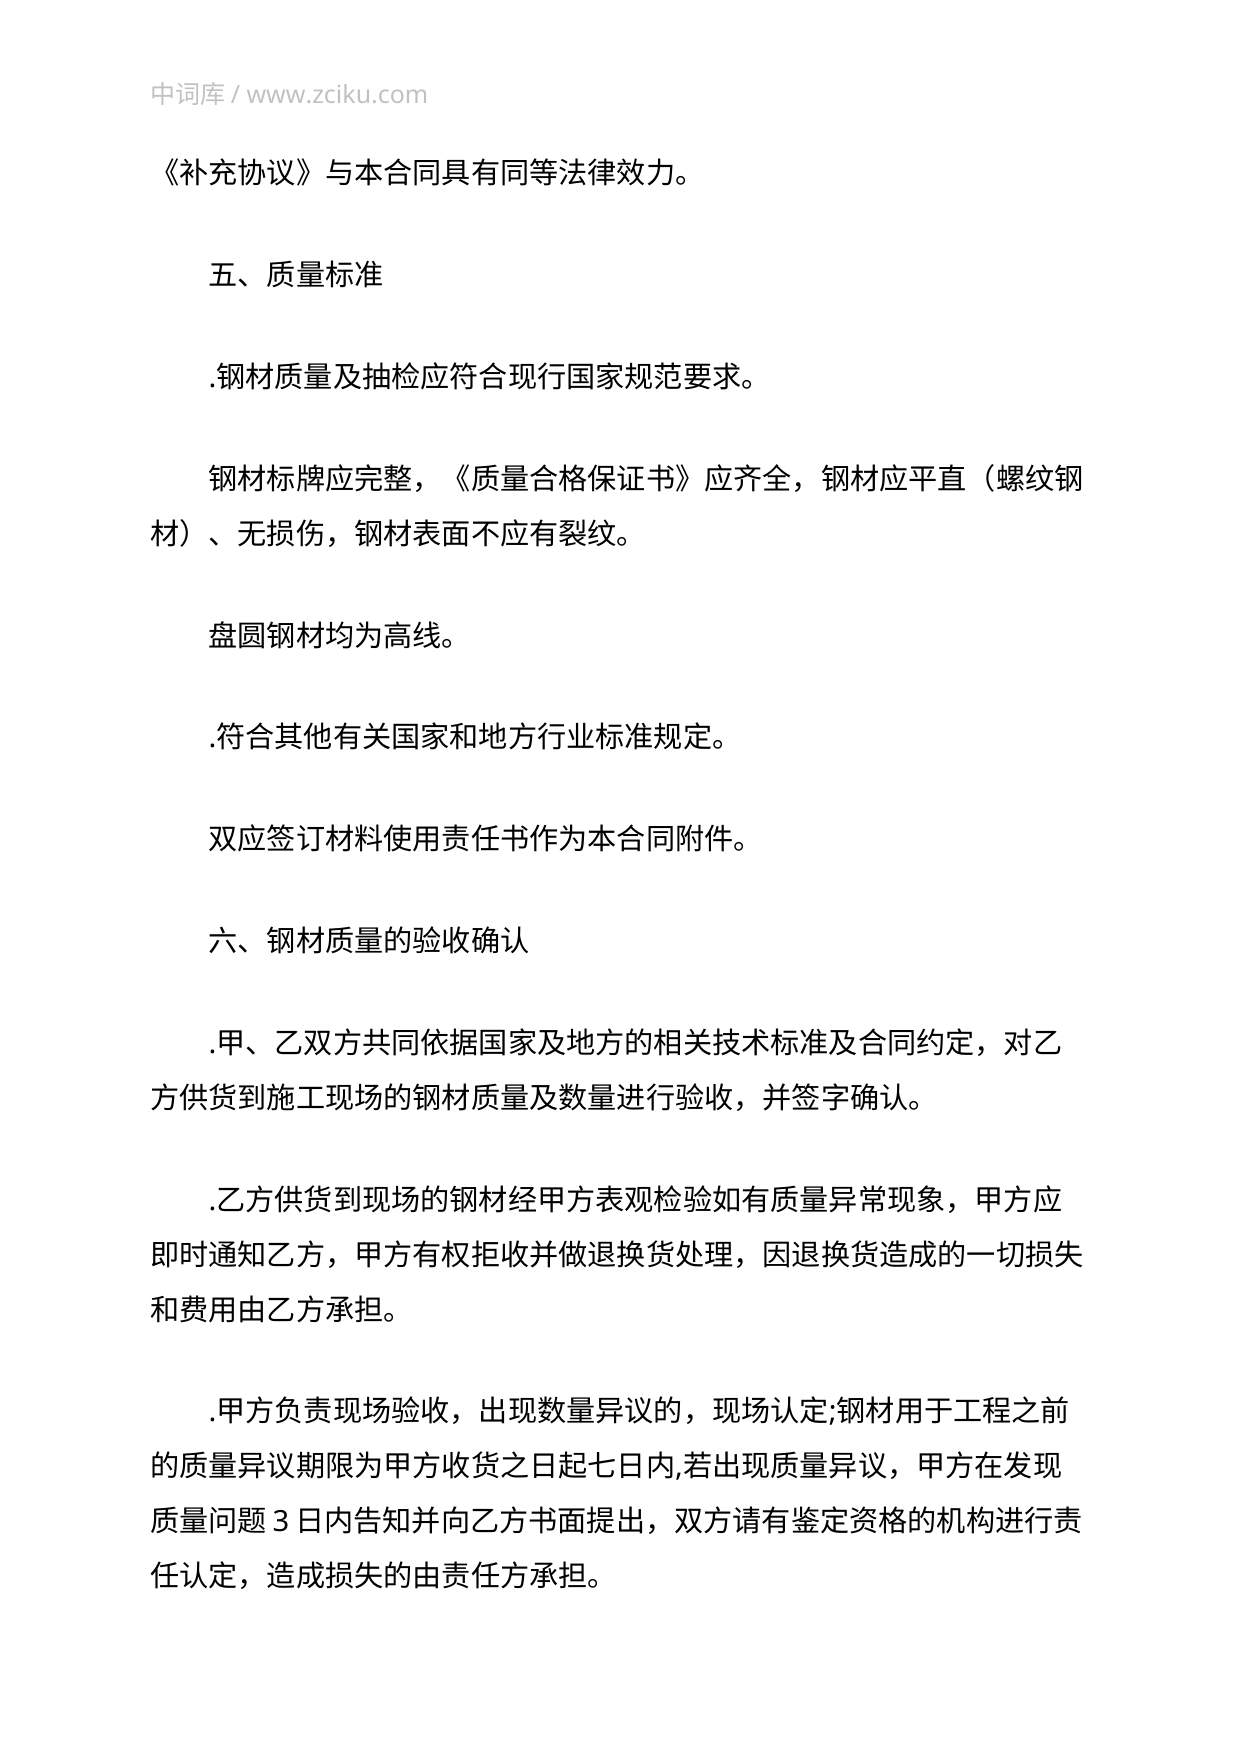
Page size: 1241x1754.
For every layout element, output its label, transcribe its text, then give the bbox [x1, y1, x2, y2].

text .甲方负责现场验收，出现数量异议的，现场认定;钢材用于工程之前的质量异议期限为甲方收货之日起七日内,若出现质量异议，甲方在发现质量问题3日内告知并向乙方书面提出，双方请有鉴定资格的机构进行责任认定，造成损失的由责任方承担。 [150, 1388, 1090, 1595]
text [150, 150, 1090, 192]
text .乙方供货到现场的钢材经甲方表观检验如有质量异常现象，甲方应即时通知乙方，甲方有权拒收并做退换货处理，因退换货造成的一切损失和费用由乙方承担。 [150, 1176, 1090, 1328]
text 六、钢材质量的验收确认 [150, 918, 1090, 960]
text 双应签订材料使用责任书作为本合同附件。 [150, 816, 1090, 858]
text 五、质量标准 [150, 252, 1090, 294]
text .符合其他有关国家和地方行业标准规定。 [150, 714, 1090, 756]
text 盘圆钢材均为高线。 [150, 612, 1090, 654]
text .钢材质量及抽检应符合现行国家规范要求。 [150, 353, 1090, 396]
text 钢材标牌应完整，《质量合格保证书》应齐全，钢材应平直（螺纹钢材）、无损伤，钢材表面不应有裂纹。 [150, 456, 1090, 553]
text .甲、乙双方共同依据国家及地方的相关技术标准及合同约定，对乙方供货到施工现场的钢材质量及数量进行验收，并签字确认。 [150, 1019, 1090, 1117]
